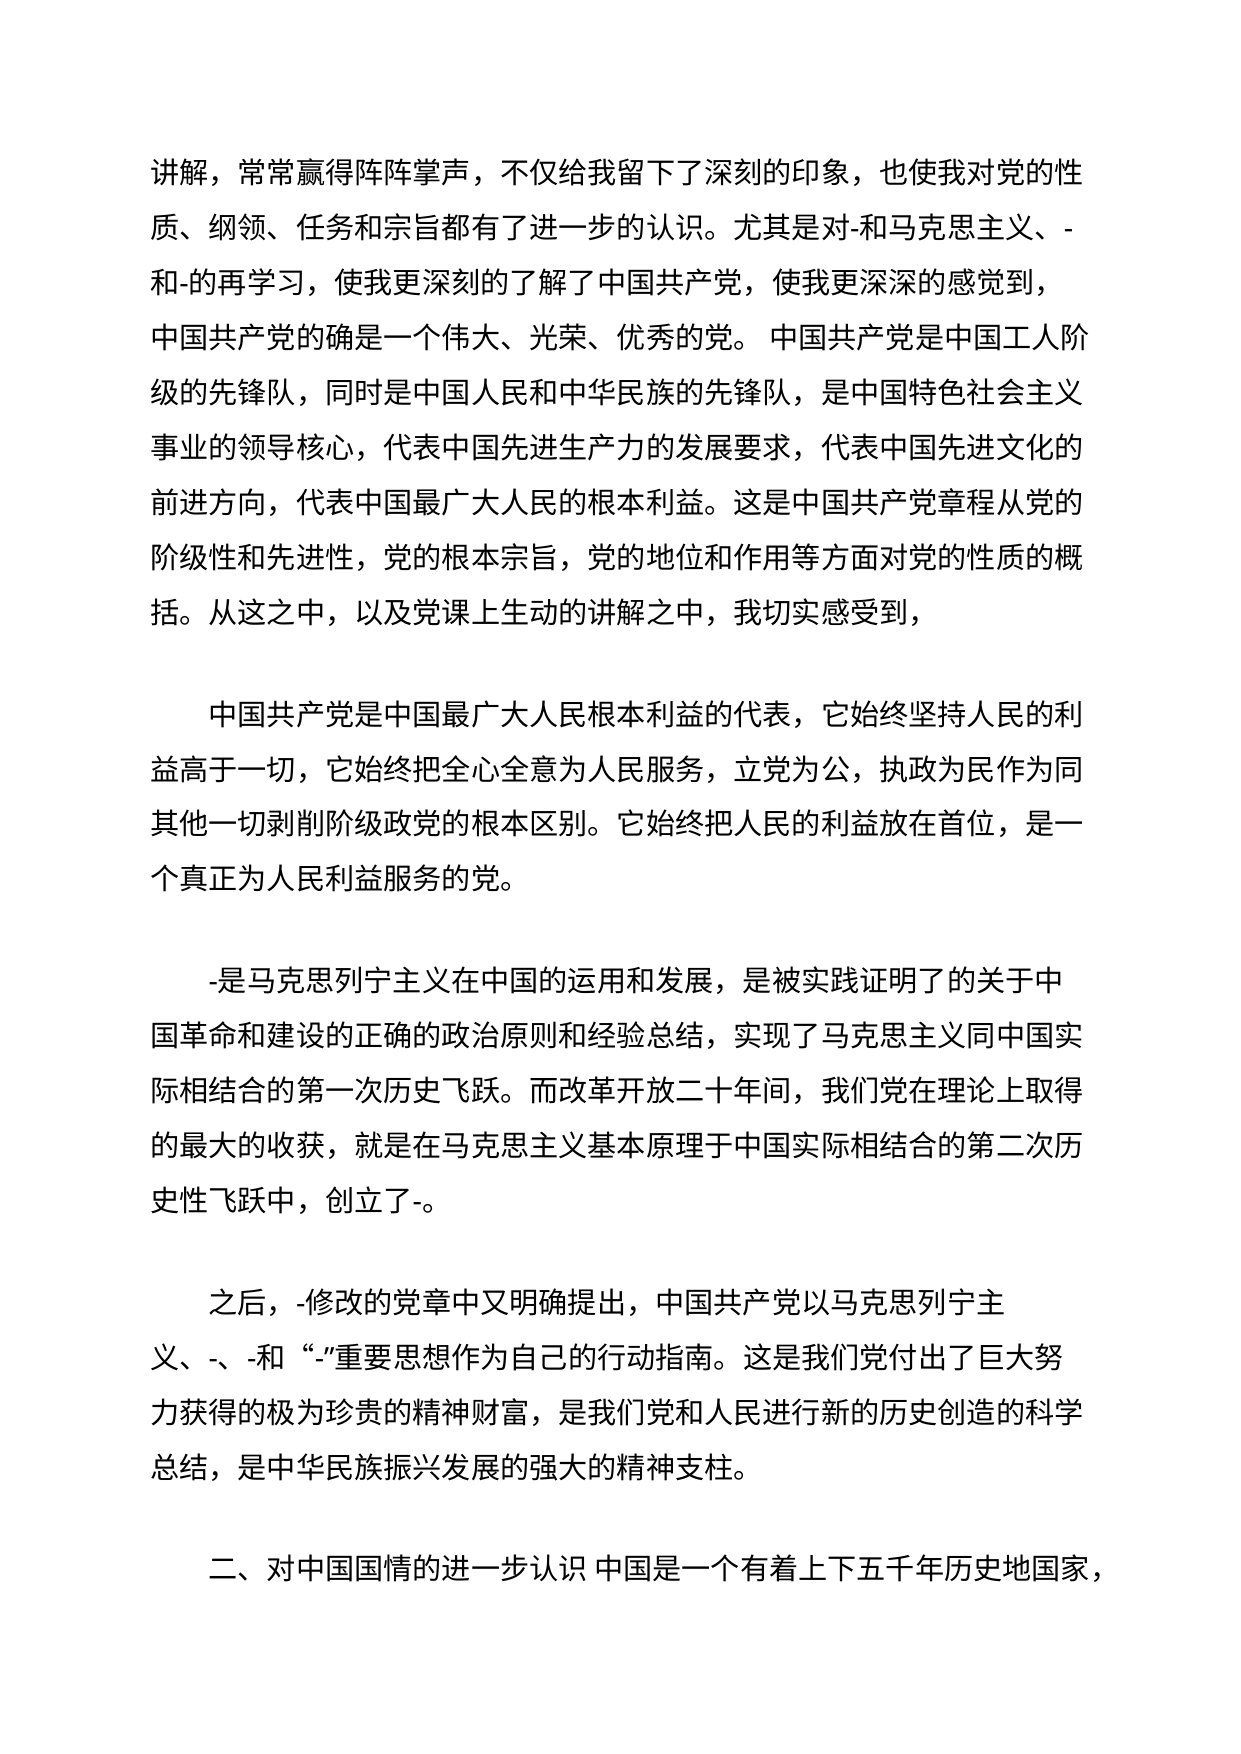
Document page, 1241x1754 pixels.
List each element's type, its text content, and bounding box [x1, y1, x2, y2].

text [150, 150, 1090, 632]
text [150, 1546, 1090, 1588]
text -是马克思列宁主义在中国的运用和发展，是被实践证明了的关于中国革命和建设的正确的政治原则和经验总结，实现了马克思主义同中国实际相结合的第一次历史飞跃。而改革开放二十年间，我们党在理论上取得的最大的收获，就是在马克思主义基本原理于中国实际相结合的第二次历史性飞跃中，创立了-。 [150, 958, 1090, 1220]
text 之后，-修改的党章中又明确提出，中国共产党以马克思列宁主义、-、-和“-”重要思想作为自己的行动指南。这是我们党付出了巨大努力获得的极为珍贵的精神财富，是我们党和人民进行新的历史创造的科学总结，是中华民族振兴发展的强大的精神支柱。 [150, 1279, 1090, 1486]
text 中国共产党是中国最广大人民根本利益的代表，它始终坚持人民的利益高于一切，它始终把全心全意为人民服务，立党为公，执政为民作为同其他一切剥削阶级政党的根本区别。它始终把人民的利益放在首位，是一个真正为人民利益服务的党。 [150, 691, 1090, 898]
